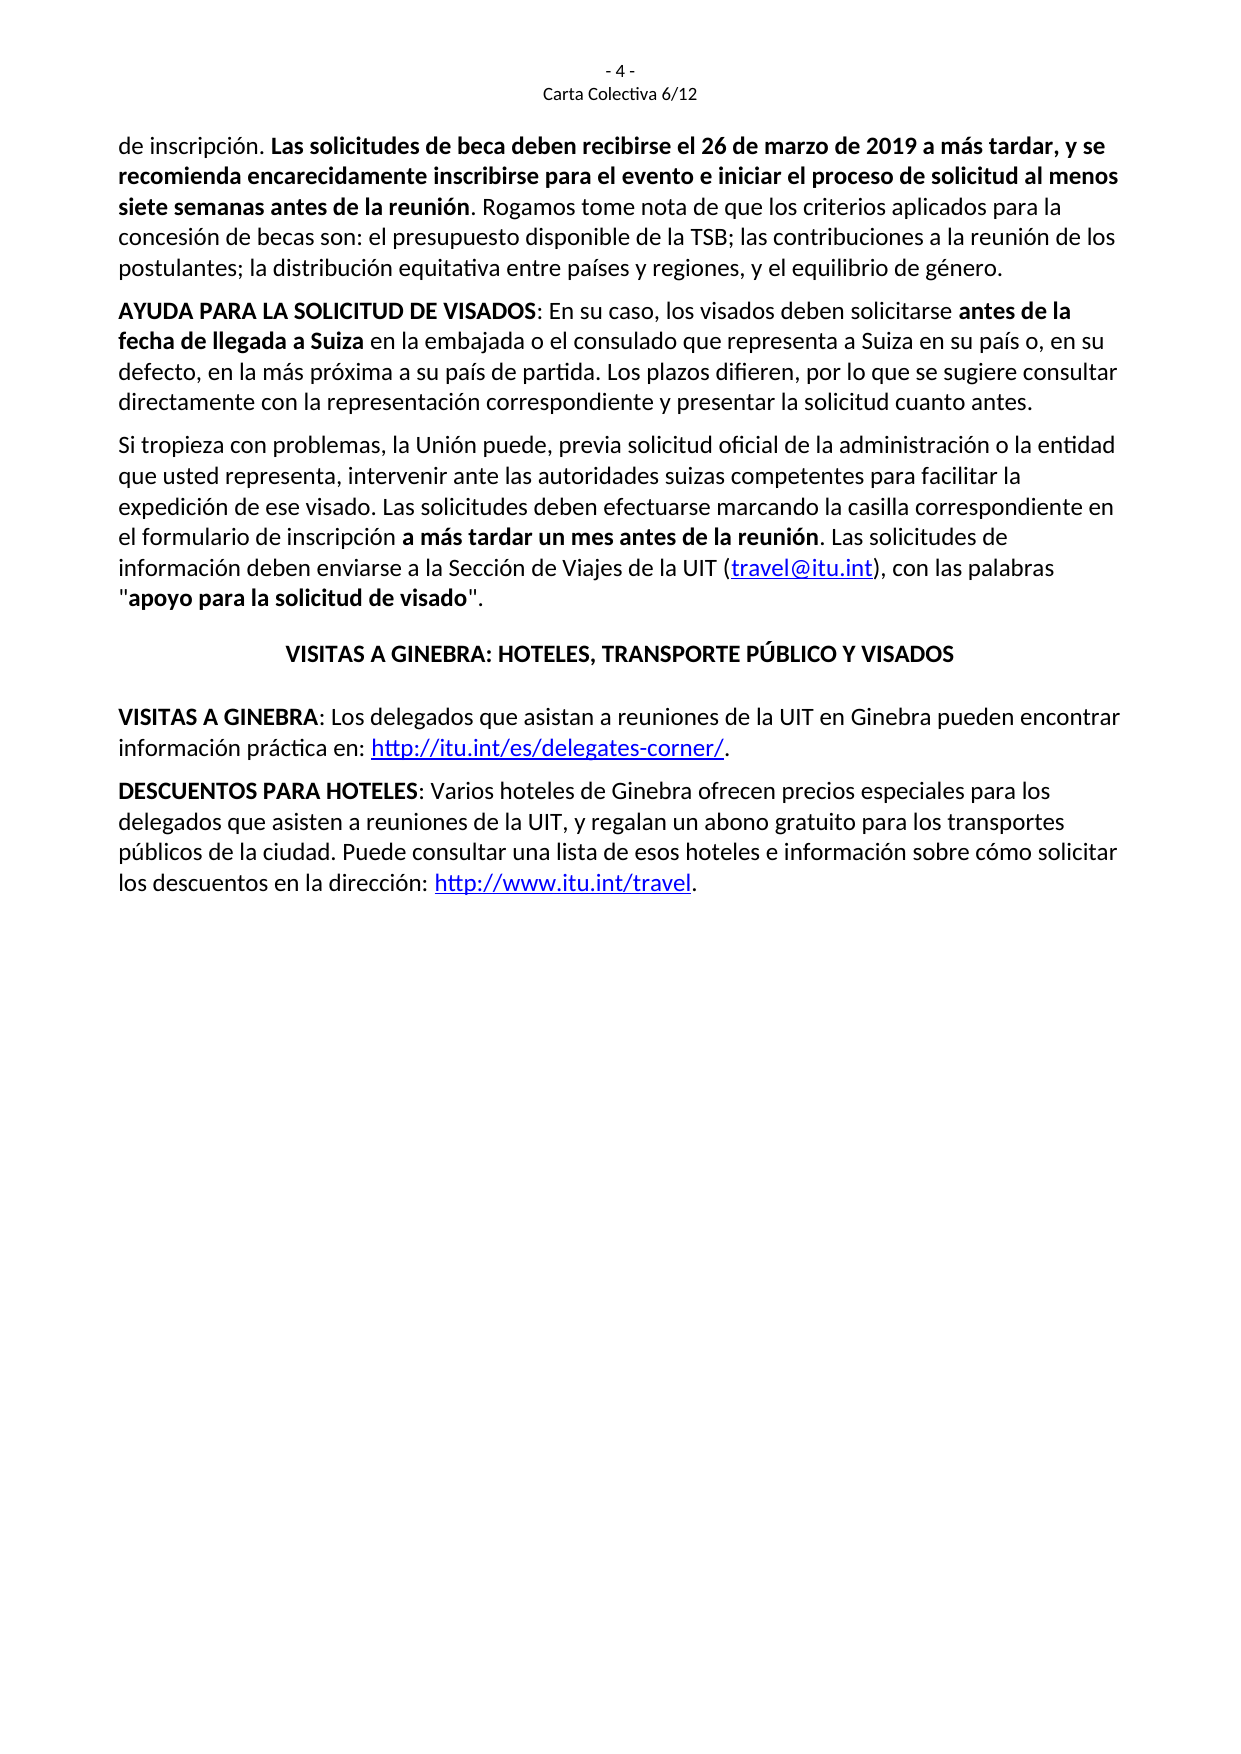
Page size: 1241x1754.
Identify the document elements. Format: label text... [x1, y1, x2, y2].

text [118, 130, 1122, 282]
text Si tropieza con problemas, la Unión puede, previa solicitud oficial de la administración o la entidad que usted representa, intervenir ante las autoridades suizas competentes para facilitar la expedición de ese visado. Las solicitudes deben efectuarse marcando la casilla correspondiente en el formulario de inscripción a más tardar un mes antes de la reunión. Las solicitudes de información deben enviarse a la Sección de Viajes de la UIT (travel@itu.int), con las palabras "apoyo para la solicitud de visado". [118, 429, 1122, 613]
title VISITAS A GINEBRA: HOTELES, TRANSPORTE PÚBLICO Y VISADOS [118, 638, 1122, 668]
title VISITAS A GINEBRA: Los delegados que asistan a reuniones de la UIT en Ginebra pueden encontrar información práctica en: http://itu.int/es/delegates-corner/. [118, 702, 1122, 763]
text DESCUENTOS PARA HOTELES: Varios hoteles de Ginebra ofrecen precios especiales para los delegados que asisten a reuniones de la UIT, y regalan un abono gratuito para los transportes públicos de la ciudad. Puede consultar una lista de esos hoteles e información sobre cómo solicitar los descuentos en la dirección: http://www.itu.int/travel. [118, 775, 1122, 897]
text AYUDA PARA LA SOLICITUD DE VISADOS: En su caso, los visados deben solicitarse antes de la fecha de llegada a Suiza en la embajada o el consulado que representa a Suiza en su país o, en su defecto, en la más próxima a su país de partida. Los plazos difieren, por lo que se sugiere consultar directamente con la representación correspondiente y presentar la solicitud cuanto antes. [118, 295, 1122, 417]
